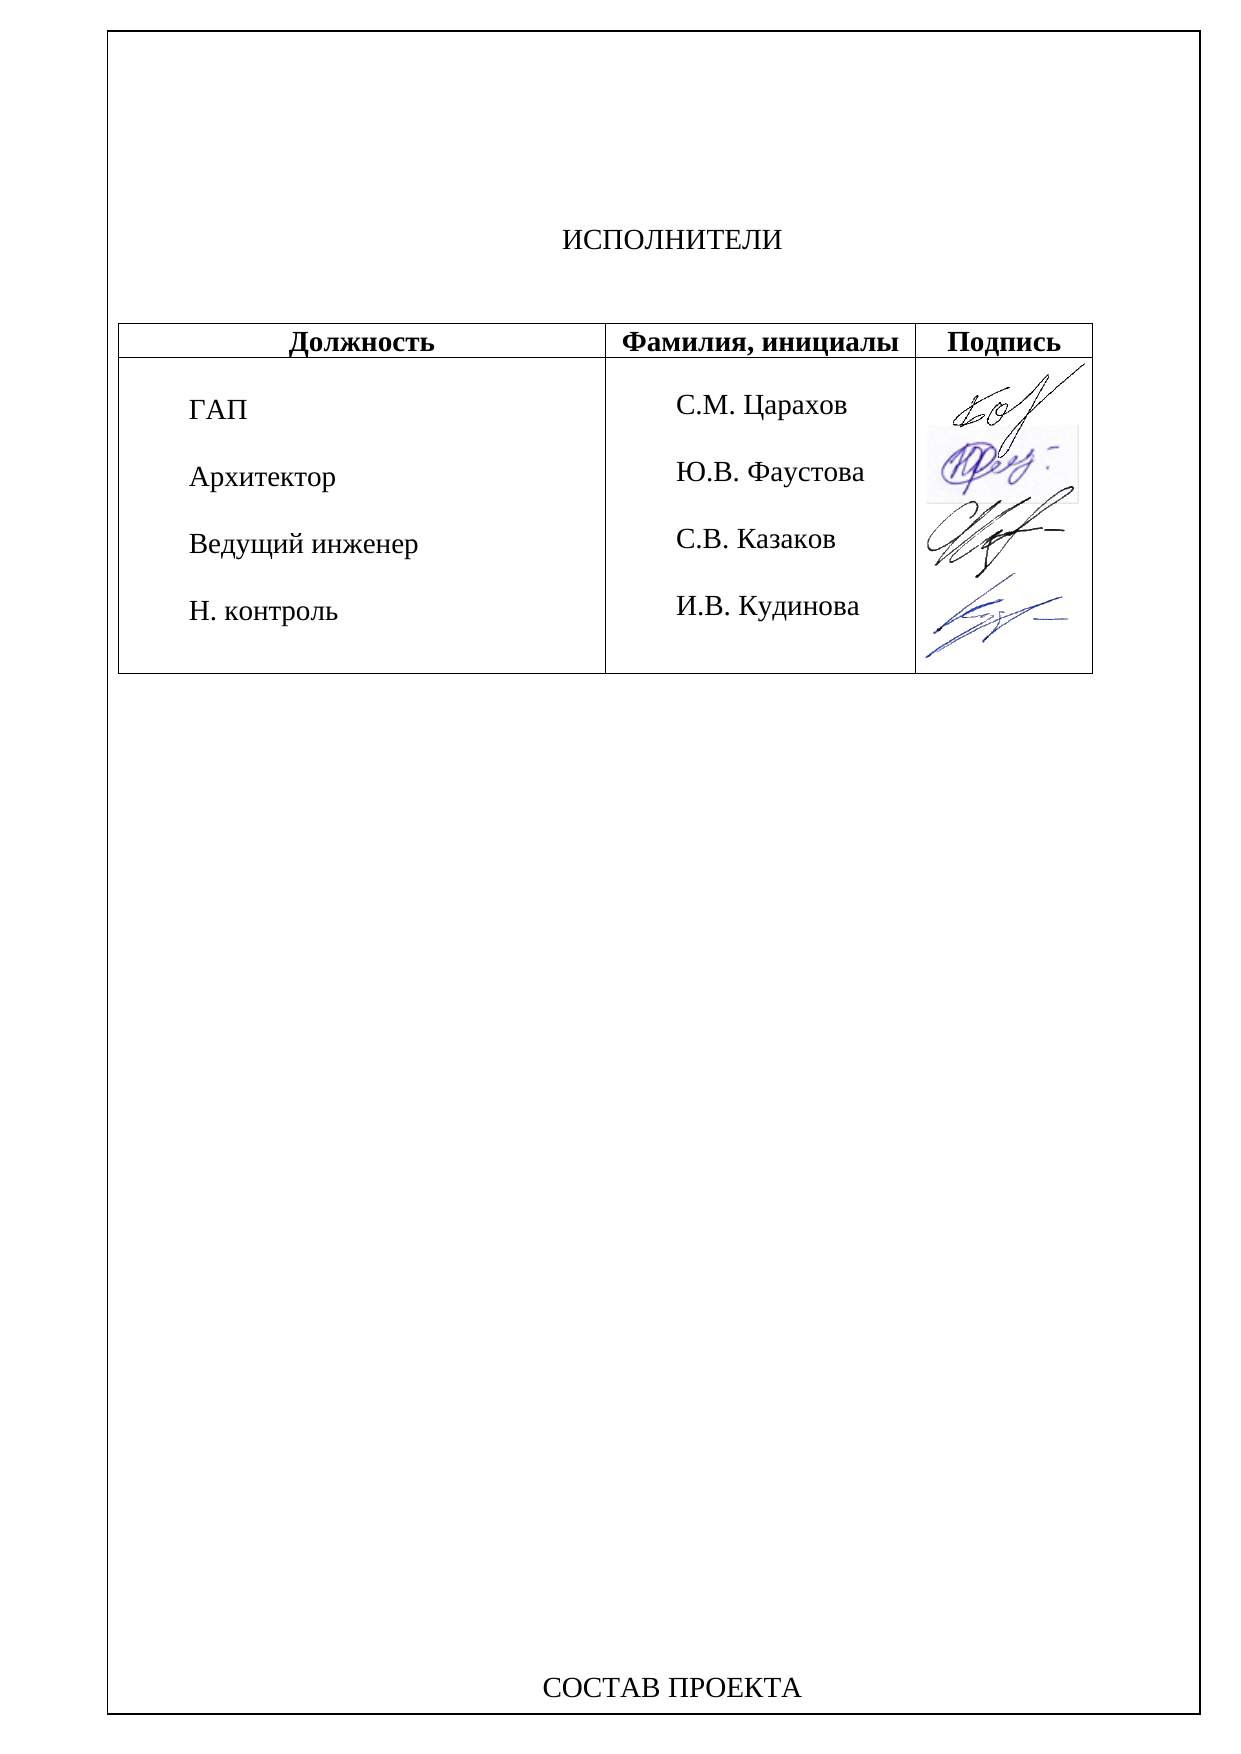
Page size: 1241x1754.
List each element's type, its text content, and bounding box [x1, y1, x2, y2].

list СОСТАВ ПРОЕКТА [193, 1670, 1152, 1704]
list ИСПОЛНИТЕЛИ [193, 222, 1152, 256]
table_cell С.М. Царахов Ю.В. Фаустова С.В. Казаков И.В. Кудинова [606, 358, 915, 673]
table_cell [916, 358, 1092, 673]
table_header Подпись [916, 324, 1092, 357]
table_header Должность [119, 324, 605, 357]
picture [923, 357, 1093, 660]
table_cell ГАП Архитектор Ведущий инженер Н. контроль [119, 358, 605, 673]
table_header Фамилия, инициалы [606, 324, 915, 357]
